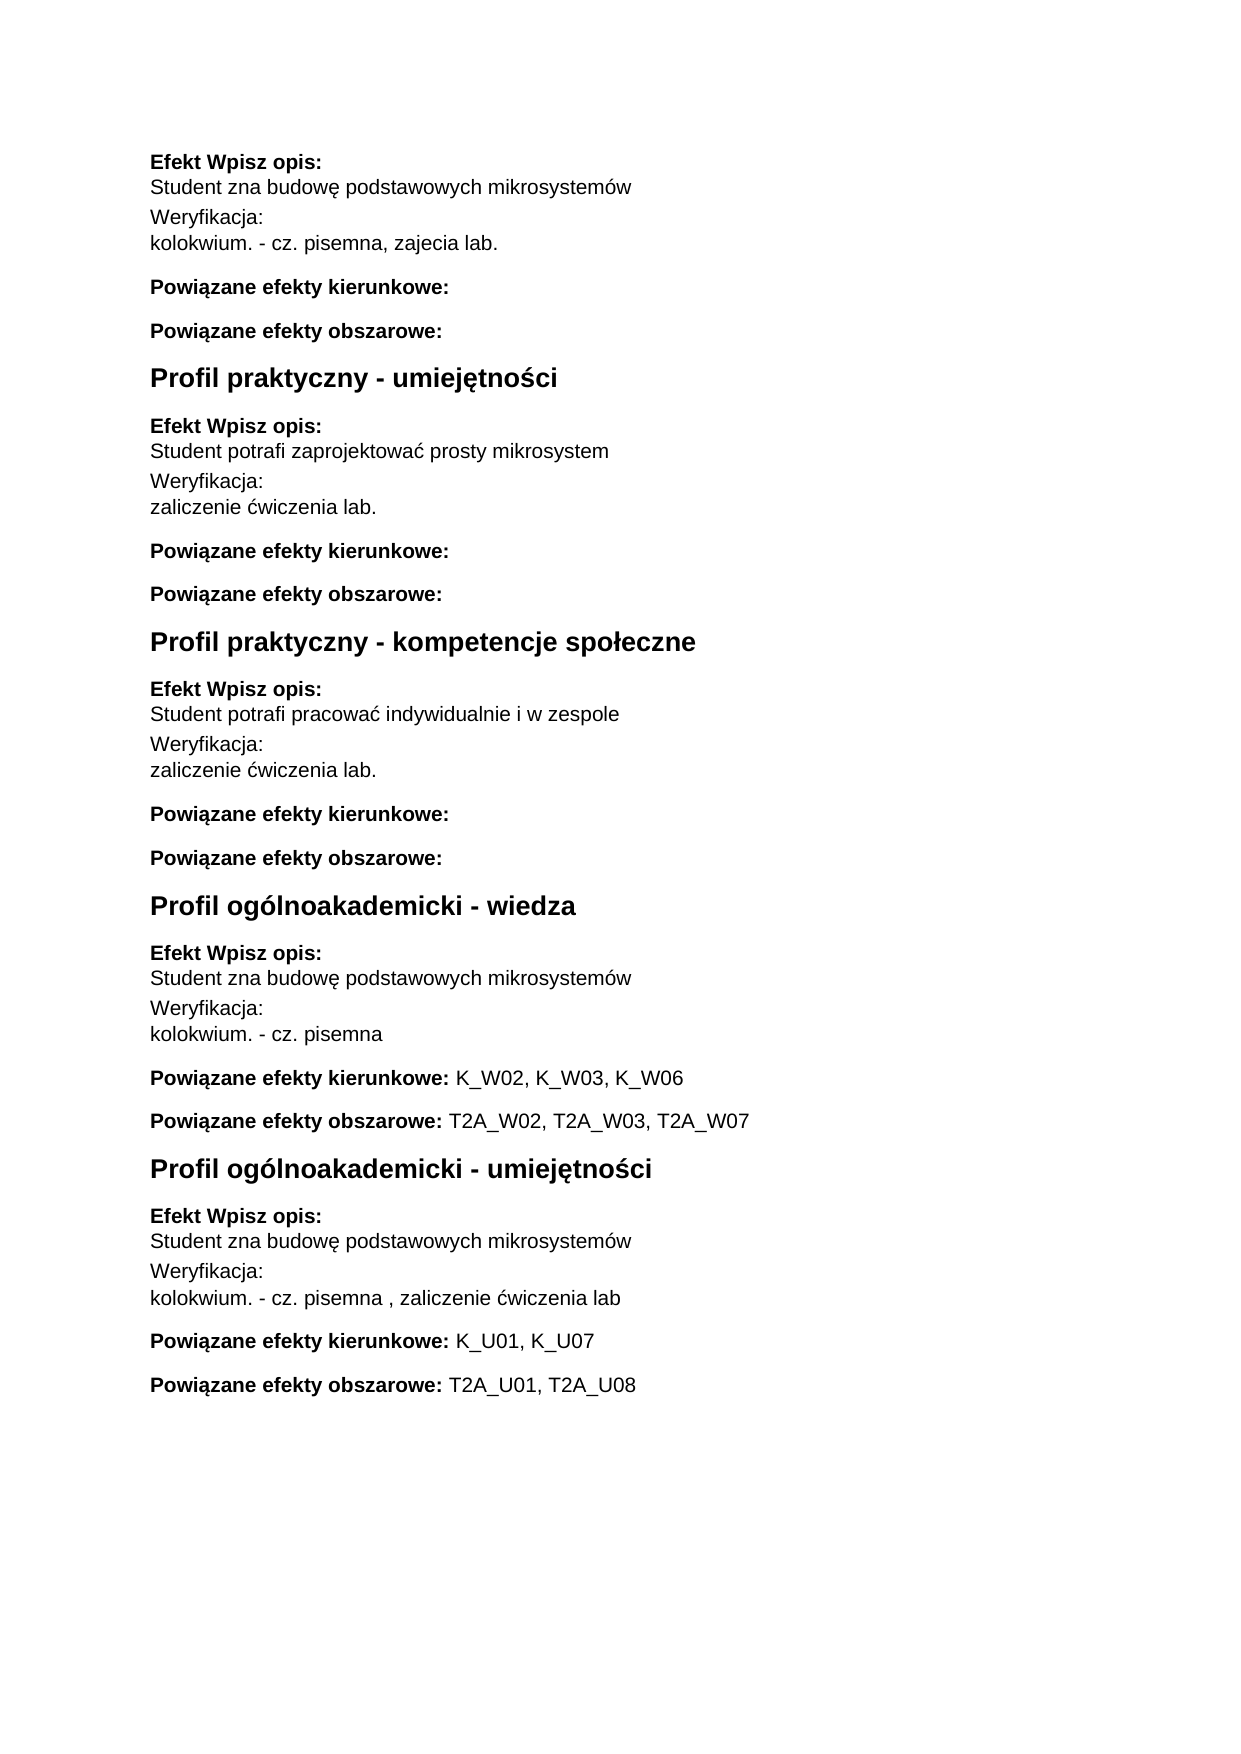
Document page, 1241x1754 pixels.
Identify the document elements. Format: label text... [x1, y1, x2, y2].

text Efekt Wpisz opis: [150, 1204, 1090, 1228]
text kolokwium. - cz. pisemna , zaliczenie ćwiczenia lab [150, 1285, 1090, 1309]
text Weryfikacja: [150, 996, 1090, 1020]
text Efekt Wpisz opis: [150, 677, 1090, 701]
text Efekt Wpisz opis: [150, 941, 1090, 964]
text Powiązane efekty obszarowe: T2A_U01, T2A_U08 [150, 1373, 1090, 1397]
text Weryfikacja: [150, 1259, 1090, 1283]
text Powiązane efekty kierunkowe: K_U01, K_U07 [150, 1329, 1090, 1353]
text Weryfikacja: [150, 469, 1090, 493]
text Student zna budowę podstawowych mikrosystemów [150, 966, 1090, 989]
text Powiązane efekty kierunkowe: K_W02, K_W03, K_W06 [150, 1066, 1090, 1089]
text zaliczenie ćwiczenia lab. [150, 495, 1090, 519]
text Powiązane efekty obszarowe: T2A_W02, T2A_W03, T2A_W07 [150, 1109, 1090, 1133]
text zaliczenie ćwiczenia lab. [150, 758, 1090, 782]
text kolokwium. - cz. pisemna, zajecia lab. [150, 231, 1090, 255]
text Efekt Wpisz opis: [150, 413, 1090, 437]
subtitle Profil ogólnoakademicki - wiedza [150, 889, 1090, 921]
subtitle Profil praktyczny - kompetencje społeczne [150, 626, 1090, 657]
text Powiązane efekty kierunkowe: [150, 538, 1090, 562]
text Student zna budowę podstawowych mikrosystemów [150, 1229, 1090, 1253]
text Weryfikacja: [150, 205, 1090, 229]
text Student potrafi zaprojektować prosty mikrosystem [150, 438, 1090, 462]
subtitle Profil ogólnoakademicki - umiejętności [150, 1153, 1090, 1184]
text Powiązane efekty kierunkowe: [150, 275, 1090, 299]
text Powiązane efekty obszarowe: [150, 319, 1090, 343]
text kolokwium. - cz. pisemna [150, 1022, 1090, 1046]
text Weryfikacja: [150, 732, 1090, 756]
text Powiązane efekty kierunkowe: [150, 802, 1090, 826]
text Powiązane efekty obszarowe: [150, 582, 1090, 606]
text Student potrafi pracować indywidualnie i w zespole [150, 702, 1090, 726]
subtitle Profil praktyczny - umiejętności [150, 362, 1090, 394]
text Efekt Wpisz opis: [150, 150, 1090, 174]
text Powiązane efekty obszarowe: [150, 846, 1090, 870]
text Student zna budowę podstawowych mikrosystemów [150, 175, 1090, 199]
